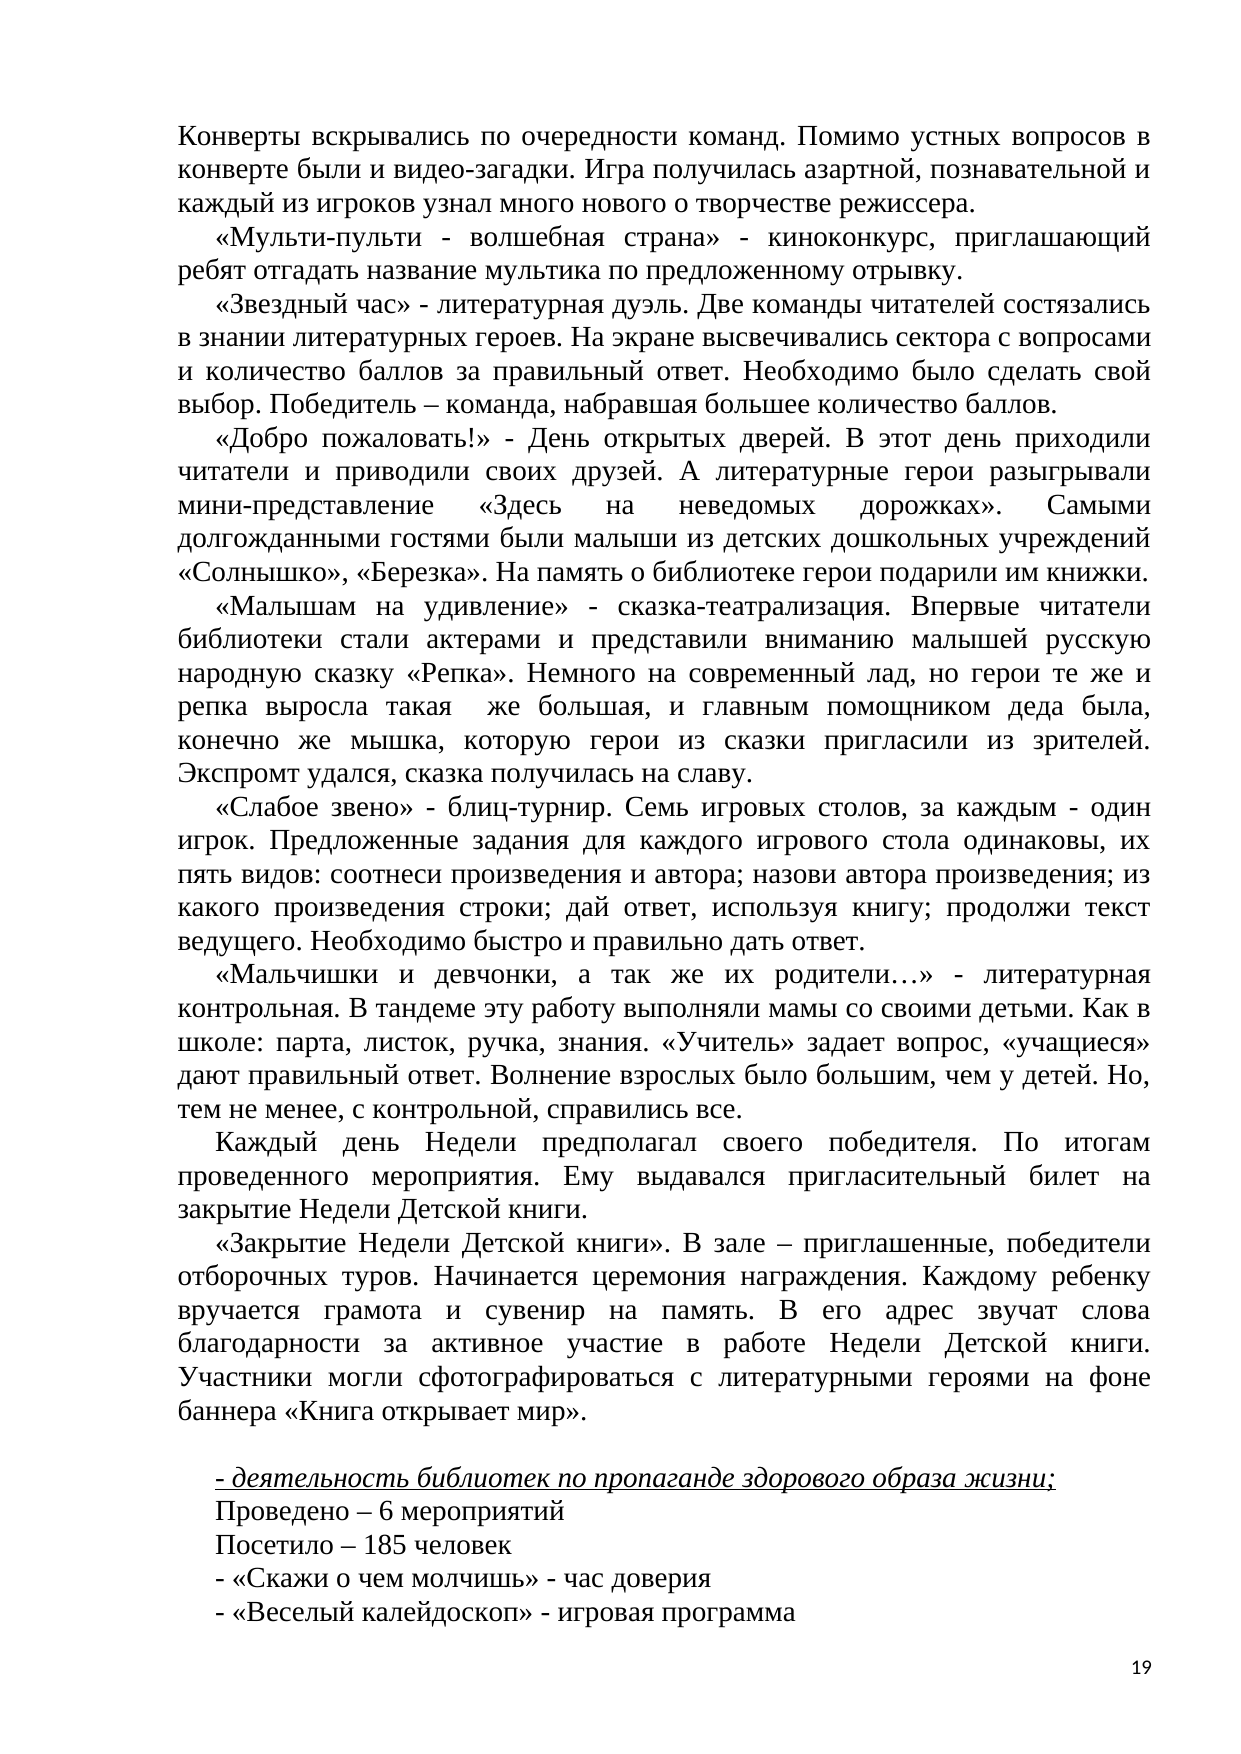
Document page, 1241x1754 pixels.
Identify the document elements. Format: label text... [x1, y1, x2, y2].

text Проведено – 6 мероприятий [177, 1493, 1152, 1527]
text «Мальчишки и девчонки, а так же их родители…» - литературная контрольная. В тандеме эту работу выполняли мамы со своими детьми. Как в школе: парта, листок, ручка, знания. «Учитель» задает вопрос, «учащиеся» дают правильный ответ. Волнение взрослых было большим, чем у детей. Но, тем не менее, с контрольной, справились все. [177, 957, 1152, 1124]
text Каждый день Недели предполагал своего победителя. По итогам проведенного мероприятия. Ему выдавался пригласительный билет на закрытие Недели Детской книги. [177, 1124, 1152, 1225]
text «Малышам на удивление» - сказка-театрализация. Впервые читатели библиотеки стали актерами и представили вниманию малышей русскую народную сказку «Репка». Немного на современный лад, но герои те же и репка выросла такая же большая, и главным помощником деда была, конечно же мышка, которую герои из сказки пригласили из зрителей. Экспромт удался, сказка получилась на славу. [177, 588, 1152, 789]
text «Закрытие Недели Детской книги». В зале – приглашенные, победители отборочных туров. Начинается церемония награждения. Каждому ребенку вручается грамота и сувенир на память. В его адрес звучат слова благодарности за активное участие в работе Недели Детской книги. Участники могли сфотографироваться с литературными героями на фоне баннера «Книга открывает мир». [177, 1225, 1152, 1426]
text «Звездный час» - литературная дуэль. Две команды читателей состязались в знании литературных героев. На экране высвечивались сектора с вопросами и количество баллов за правильный ответ. Необходимо было сделать свой выбор. Победитель – команда, набравшая большее количество баллов. [177, 286, 1152, 420]
text «Добро пожаловать!» - День открытых дверей. В этот день приходили читатели и приводили своих друзей. А литературные герои разыгрывали мини-представление «Здесь на неведомых дорожках». Самыми долгожданными гостями были малыши из детских дошкольных учреждений «Солнышко», «Березка». На память о библиотеке герои подарили им книжки. [177, 420, 1152, 588]
text - «Скажи о чем молчишь» - час доверия [177, 1560, 1152, 1594]
text - деятельность библиотек по пропаганде здорового образа жизни; [215, 1460, 1152, 1493]
text Посетило – 185 человек [177, 1527, 1152, 1560]
text - «Веселый калейдоскоп» - игровая программа [177, 1594, 1152, 1627]
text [177, 118, 1152, 219]
text «Мульти-пульти - волшебная страна» - киноконкурс, приглашающий ребят отгадать название мультика по предложенному отрывку. [177, 219, 1152, 286]
text «Слабое звено» - блиц-турнир. Семь игровых столов, за каждым - один игрок. Предложенные задания для каждого игрового стола одинаковы, их пять видов: соотнеси произведения и автора; назови автора произведения; из какого произведения строки; дай ответ, используя книгу; продолжи текст ведущего. Необходимо быстро и правильно дать ответ. [177, 789, 1152, 957]
